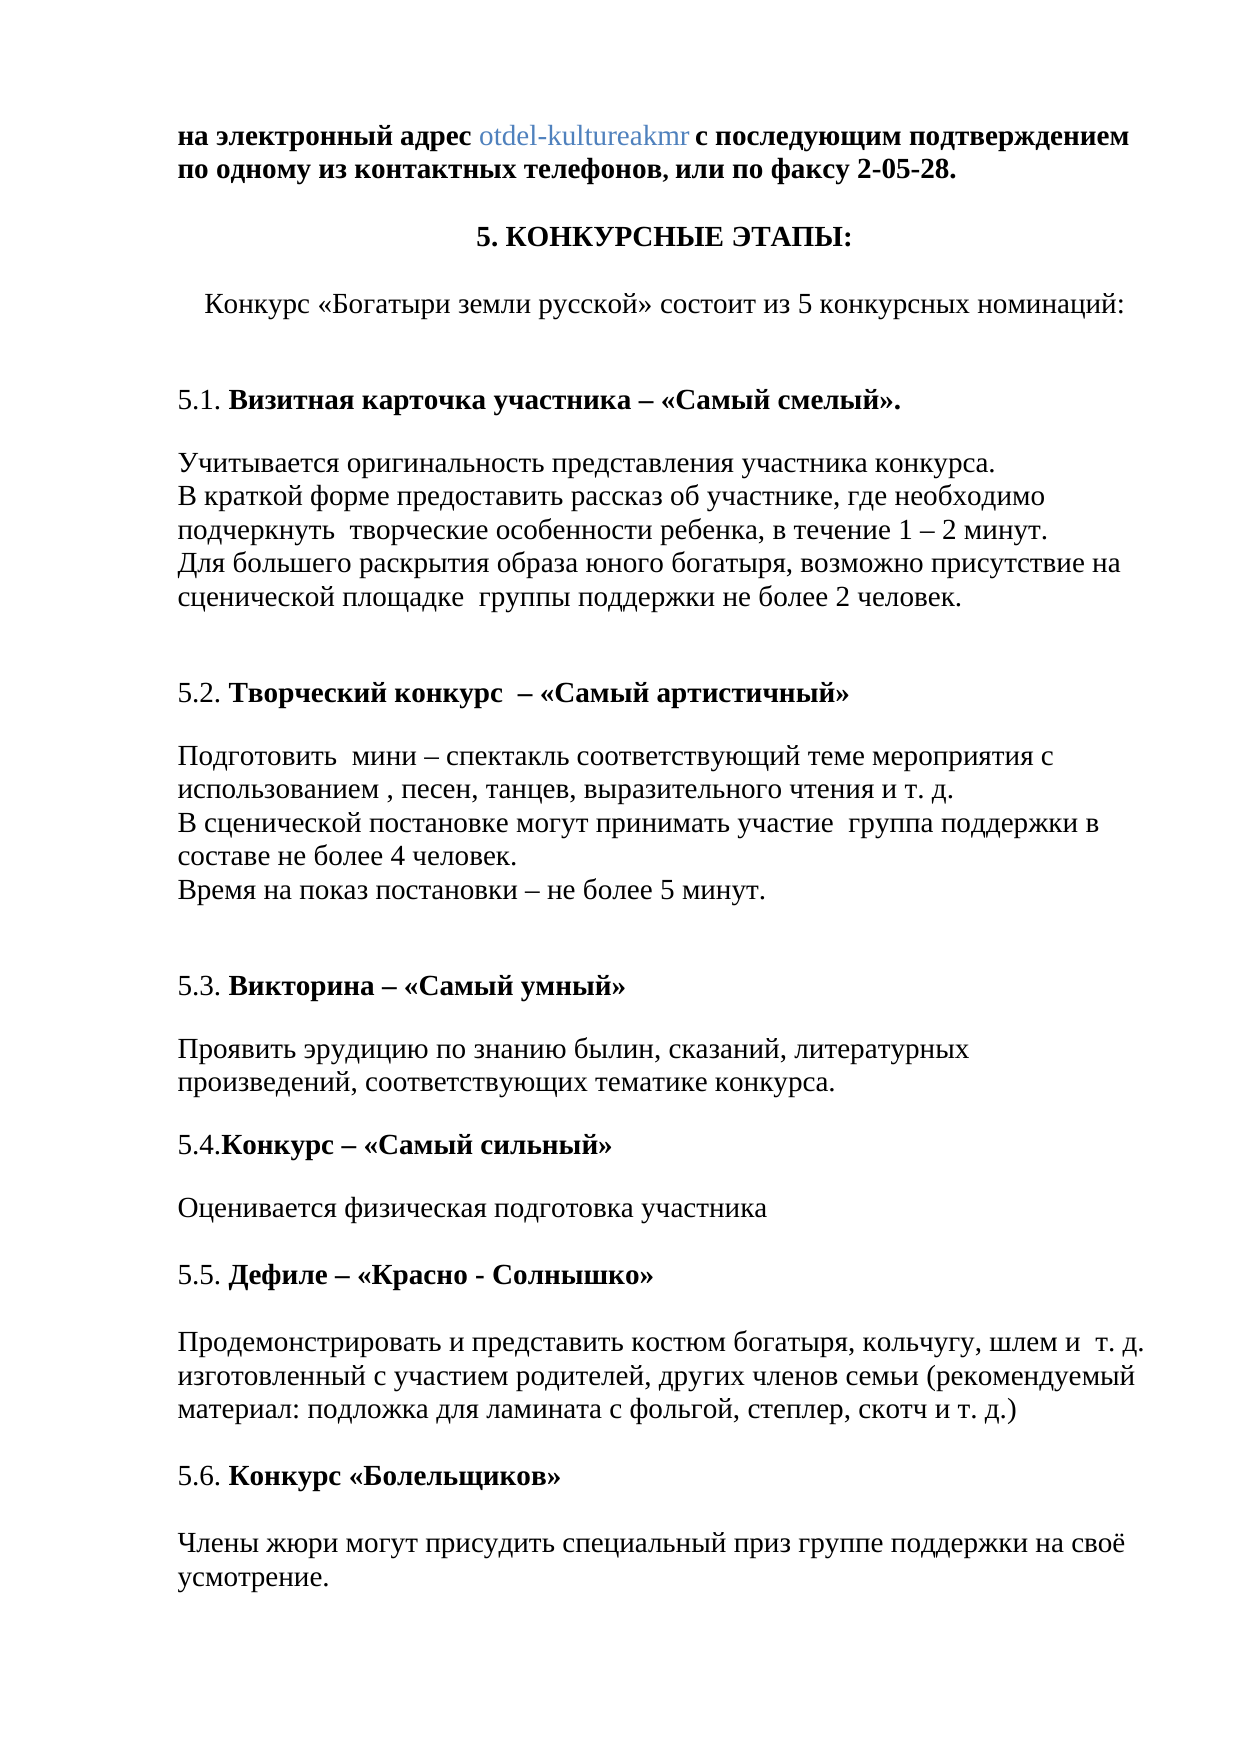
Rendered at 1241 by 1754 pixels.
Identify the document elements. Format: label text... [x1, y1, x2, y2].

text Время на показ постановки – не более 5 минут. [177, 872, 1152, 906]
text Члены жюри могут присудить специальный приз группе поддержки на своё усмотрение. [177, 1525, 1152, 1592]
text В сценической постановке могут принимать участие группа поддержки в составе не более 4 человек. [177, 805, 1152, 872]
text Продемонстрировать и представить костюм богатыря, кольчугу, шлем и т. д. изготовленный с участием родителей, других членов семьи (рекомендуемый материал: подложка для ламината с фольгой, степлер, скотч и т. д.) [177, 1324, 1152, 1425]
text Оценивается физическая подготовка участника [177, 1190, 1152, 1223]
text 5.2. Творческий конкурс – «Самый артистичный» [177, 675, 1152, 709]
text Проявить эрудицию по знанию былин, сказаний, литературных произведений, соответствующих тематике конкурса. [177, 1031, 1152, 1098]
text Учитывается оригинальность представления участника конкурса. [177, 445, 1152, 478]
text 5.4.Конкурс – «Самый сильный» [177, 1127, 1152, 1161]
text Для большего раскрытия образа юного богатыря, возможно присутствие на сценической площадке группы поддержки не более 2 человек. [177, 545, 1152, 612]
text Подготовить мини – спектакль соответствующий теме мероприятия с использованием , песен, танцев, выразительного чтения и т. д. [177, 738, 1152, 805]
text Конкурс «Богатыри земли русской» состоит из 5 конкурсных номинаций: [177, 286, 1152, 319]
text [177, 118, 1152, 185]
text 5.1. Визитная карточка участника – «Самый смелый». [177, 382, 1152, 416]
text В краткой форме предоставить рассказ об участнике, где необходимо подчеркнуть творческие особенности ребенка, в течение 1 – 2 минут. [177, 478, 1152, 545]
text 5. КОНКУРСНЫЕ ЭТАПЫ: [177, 219, 1152, 252]
text 5.6. Конкурс «Болельщиков» [177, 1458, 1152, 1492]
text 5.5. Дефиле – «Красно - Солнышко» [177, 1257, 1152, 1291]
text 5.3. Викторина – «Самый умный» [177, 968, 1152, 1002]
